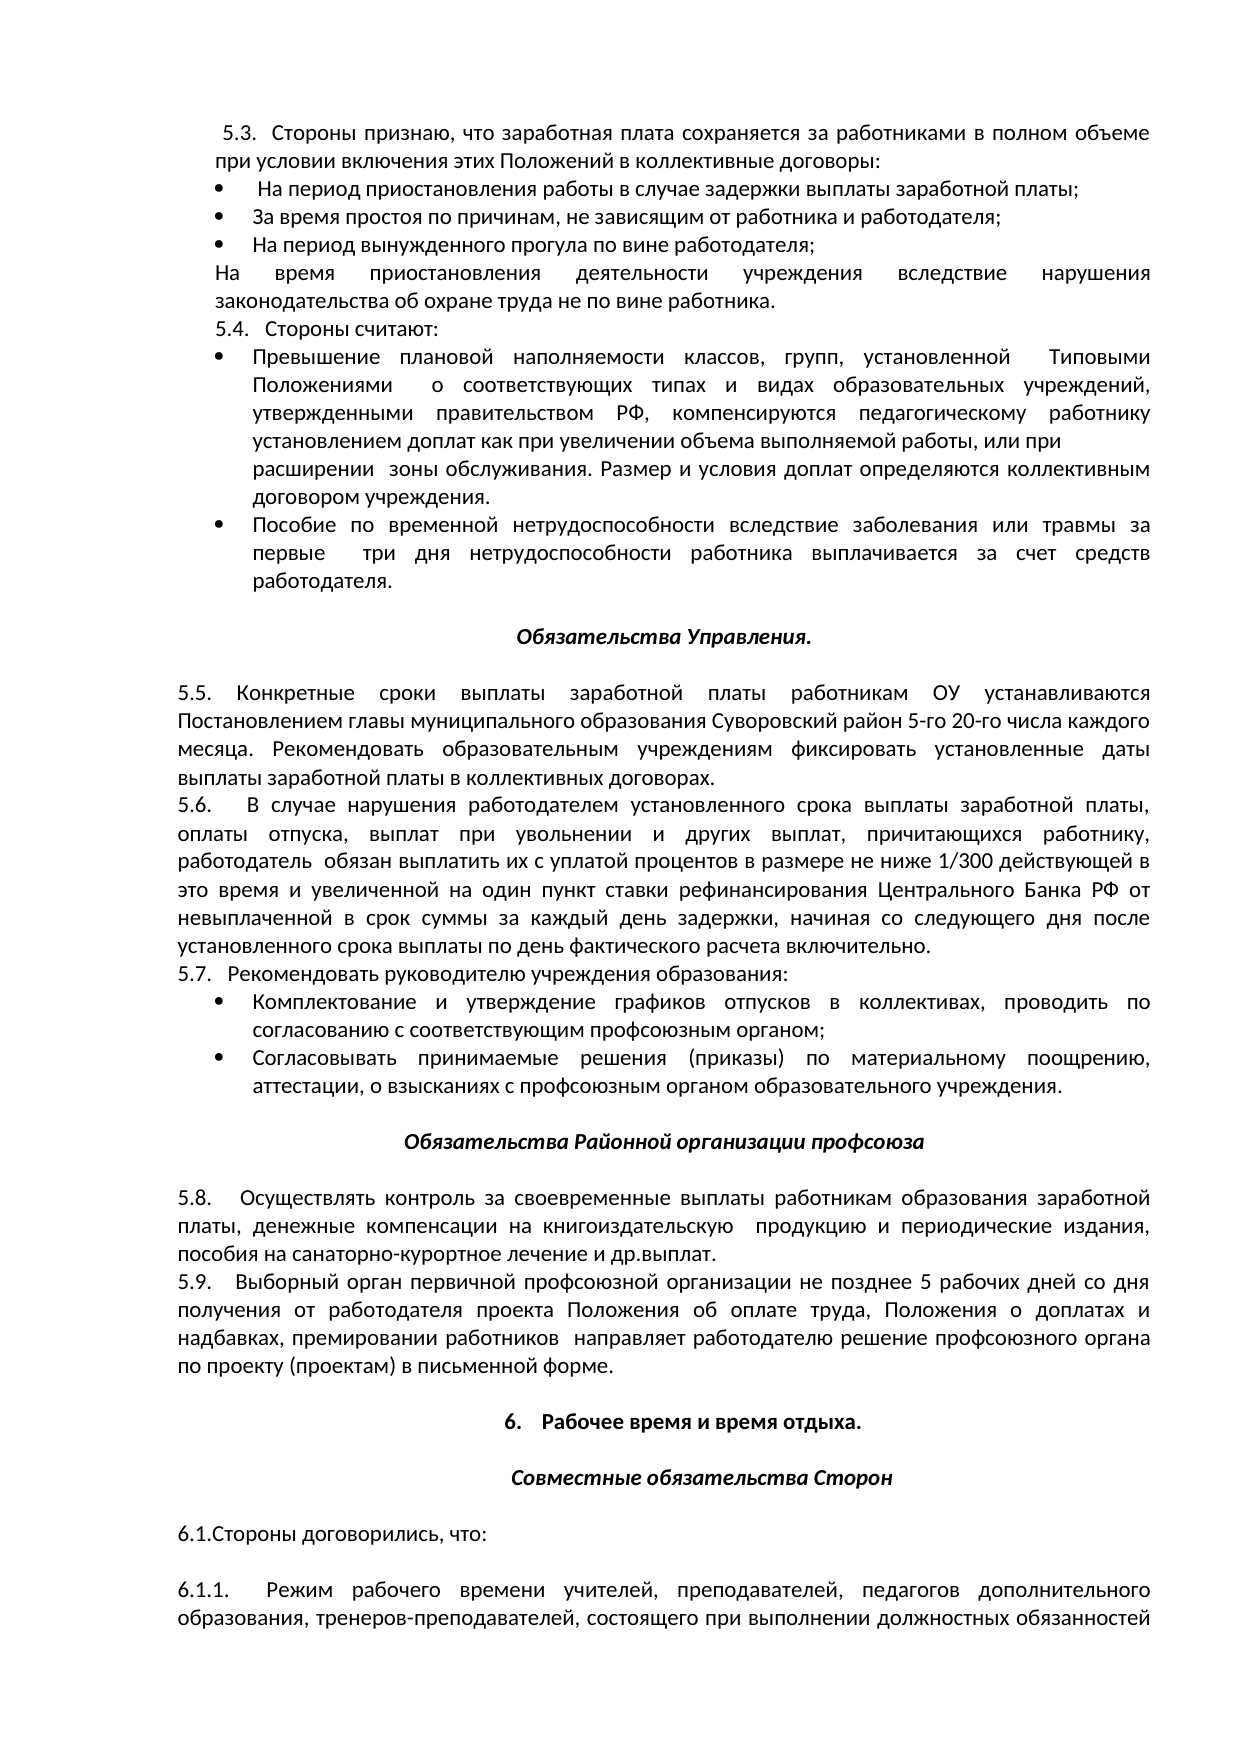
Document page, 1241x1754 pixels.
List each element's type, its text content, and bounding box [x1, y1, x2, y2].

text 5.9. Выборный орган первичной профсоюзной организации не позднее 5 рабочих дней со дня получения от работодателя проекта Положения об оплате труда, Положения о доплатах и надбавках, премировании работников направляет работодателю решение профсоюзного органа по проекту (проектам) в письменной форме. [177, 1267, 1152, 1379]
text Обязательства Районной организации профсоюза [177, 1127, 1152, 1155]
text расширении зоны обслуживания. Размер и условия доплат определяются коллективным договором учреждения. [252, 454, 1152, 510]
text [177, 1575, 1152, 1631]
text Обязательства Управления. [177, 622, 1152, 651]
list Пособие по временной нетрудоспособности вследствие заболевания или травмы за первые три дня нетрудоспособности работника выплачивается за счет средств работодателя. [215, 510, 1152, 594]
text 6.1.Стороны договорились, что: [177, 1519, 1152, 1547]
text 5.8. Осуществлять контроль за своевременные выплаты работникам образования заработной платы, денежные компенсации на книгоиздательскую продукцию и периодические издания, пособия на санаторно-курортное лечение и др.выплат. [177, 1183, 1152, 1267]
list За время простоя по причинам, не зависящим от работника и работодателя; [215, 202, 1152, 230]
list Превышение плановой наполняемости классов, групп, установленной Типовыми Положениями о соответствующих типах и видах образовательных учреждений, утвержденными правительством РФ, компенсируются педагогическому работнику установлением доплат как при увеличении объема выполняемой работы, или при [215, 342, 1152, 454]
text Совместные обязательства Сторон [252, 1463, 1152, 1491]
text На время приостановления деятельности учреждения вследствие нарушения законодательства об охране труда не по вине работника. [215, 258, 1152, 314]
text 5.5. Конкретные сроки выплаты заработной платы работникам ОУ устанавливаются Постановлением главы муниципального образования Суворовский район 5-го 20-го числа каждого месяца. Рекомендовать образовательным учреждениям фиксировать установленные даты выплаты заработной платы в коллективных договорах. [177, 678, 1152, 791]
text 5.7. Рекомендовать руководителю учреждения образования: [177, 959, 1152, 987]
text 5.3. Стороны признаю, что заработная плата сохраняется за работниками в полном объеме при условии включения этих Положений в коллективные договоры: [215, 118, 1152, 174]
text 5.6. В случае нарушения работодателем установленного срока выплаты заработной платы, оплаты отпуска, выплат при увольнении и других выплат, причитающихся работнику, работодатель обязан выплатить их с уплатой процентов в размере не ниже 1/300 действующей в это время и увеличенной на один пункт ставки рефинансирования Центрального Банка РФ от невыплаченной в срок суммы за каждый день задержки, начиная со следующего дня после установленного срока выплаты по день фактического расчета включительно. [177, 791, 1152, 959]
list Комплектование и утверждение графиков отпусков в коллективах, проводить по согласованию с соответствующим профсоюзным органом; [215, 987, 1152, 1043]
list На период вынужденного прогула по вине работодателя; [215, 230, 1152, 258]
list Согласовывать принимаемые решения (приказы) по материальному поощрению, аттестации, о взысканиях с профсоюзным органом образовательного учреждения. [215, 1043, 1152, 1099]
list На период приостановления работы в случае задержки выплаты заработной платы; [215, 174, 1152, 202]
list Рабочее время и время отдыха. [215, 1407, 1152, 1435]
text 5.4. Стороны считают: [215, 314, 1152, 342]
